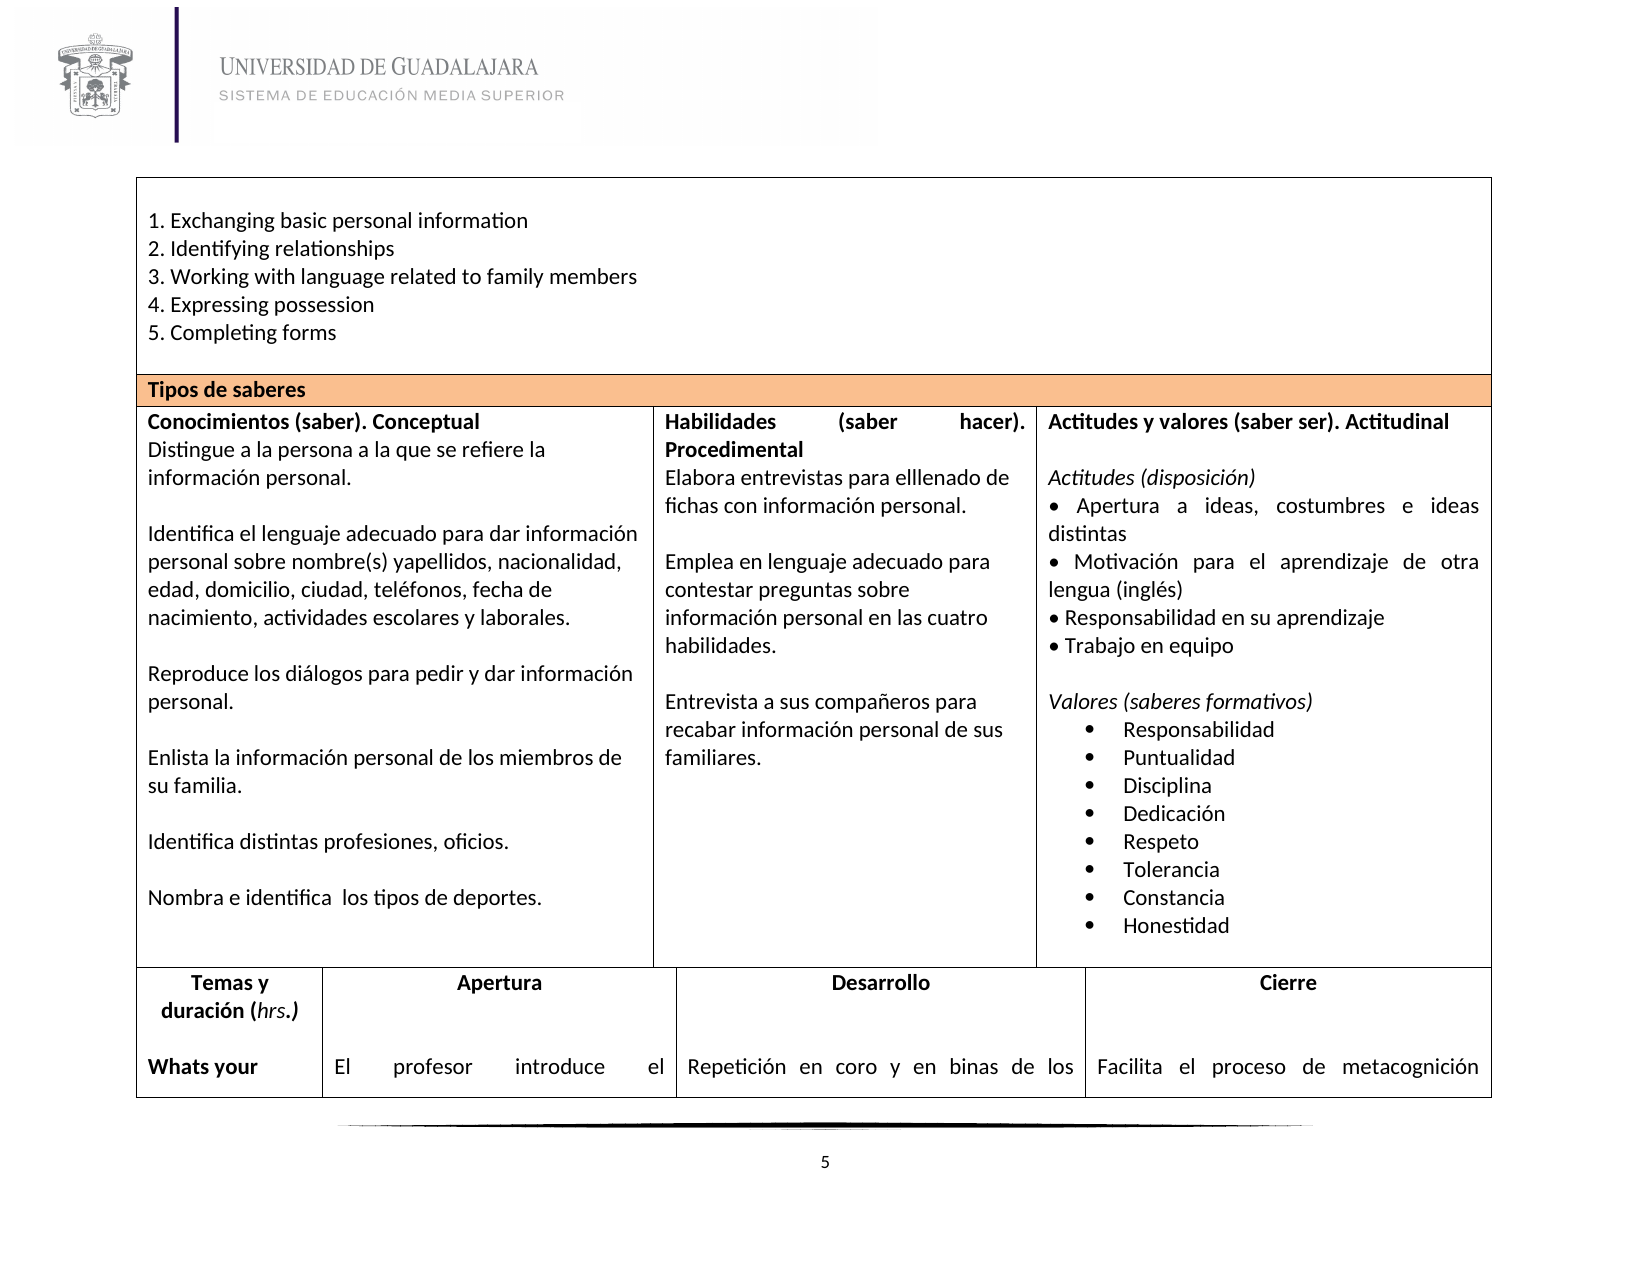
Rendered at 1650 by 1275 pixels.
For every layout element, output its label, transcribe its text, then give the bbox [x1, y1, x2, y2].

table_cell Conocimientos (saber). Conceptual Distingue a la persona a la que se refiere la información personal. Identifica el lenguaje adecuado para dar información personal sobre nombre(s) yapellidos, nacionalidad, edad, domicilio, ciudad, teléfonos, fecha de nacimiento, actividades escolares y laborales. Reproduce los diálogos para pedir y dar información personal. Enlista la información personal de los miembros de su familia. Identifica distintas profesiones, oficios. Nombra e identifica los tipos de deportes. [137, 407, 653, 967]
picture [14, 7, 879, 146]
table_cell Tipos de saberes [137, 375, 1491, 406]
table_cell Cierre Facilita el proceso de metacognición mediante preguntas abiertas para ver el logro de la competencia. [1086, 968, 1491, 1097]
table_cell 1. Exchanging basic personal information 2. Identifying relationships 3. Working with language related to family members 4. Expressing possession 5. Completing forms [137, 178, 1491, 374]
picture [337, 1122, 1313, 1130]
table_cell Actitudes y valores (saber ser). Actitudinal Actitudes (disposición) • Apertura a ideas, costumbres e ideas distintas • Motivación para el aprendizaje de otra lengua (inglés) • Responsabilidad en su aprendizaje • Trabajo en equipo Valores (saberes formativos) Responsabilidad Puntualidad Disciplina Dedicación Respeto Tolerancia Constancia Honestidad [1037, 407, 1491, 967]
table_cell Habilidades (saber hacer). Procedimental Elabora entrevistas para elllenado de fichas con información personal. Emplea en lenguaje adecuado para contestar preguntas sobre información personal en las cuatro habilidades. Entrevista a sus compañeros para recabar información personal de sus familiares. [654, 407, 1036, 967]
